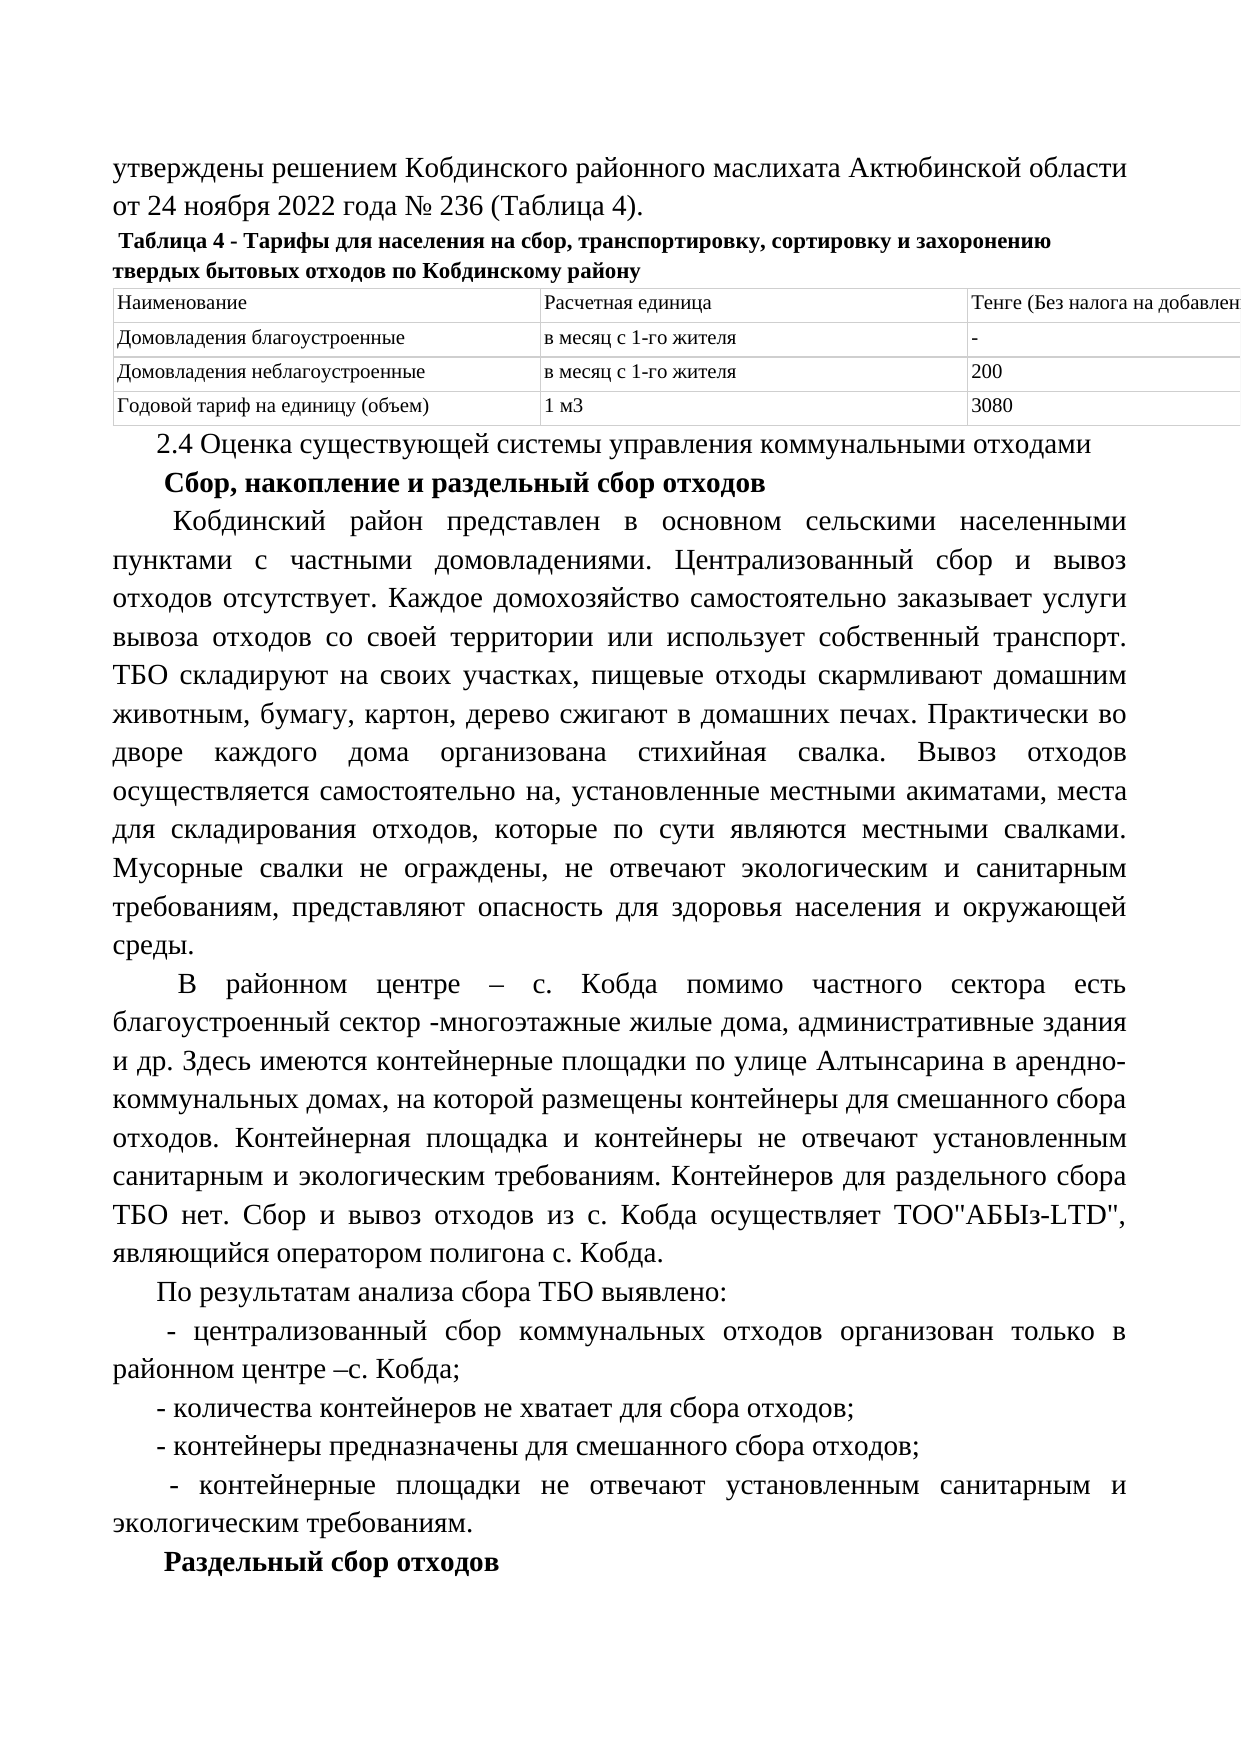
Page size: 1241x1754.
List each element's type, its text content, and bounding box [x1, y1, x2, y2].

table_cell Домовладения неблагоустроенные [114, 358, 540, 391]
table_cell - [968, 323, 1240, 356]
table_cell в месяц с 1-го жителя [541, 323, 967, 356]
table_header Наименование [114, 289, 540, 322]
text Таблица 4 - Тарифы для населения на сбор, транспортировку, сортировку и захоронению твердых бытовых отходов по Кобдинскому району [112, 227, 1128, 284]
text Раздельный сбор отходов [112, 1544, 1128, 1577]
text - централизованный сбор коммунальных отходов организован только в районном центре –с. Кобда; [112, 1313, 1128, 1385]
text В районном центре – с. Кобда помимо частного сектора есть благоустроенный сектор -многоэтажные жилые дома, административные здания и др. Здесь имеются контейнерные площадки по улице Алтынсарина в арендно-коммунальных домах, на которой размещены контейнеры для смешанного сбора отходов. Контейнерная площадка и контейнеры не отвечают установленным санитарным и экологическим требованиям. Контейнеров для раздельного сбора ТБО нет. Сбор и вывоз отходов из с. Кобда осуществляет ТОО"АБЫз-LTD", являющийся оператором полигона с. Кобда. [112, 966, 1128, 1269]
table_cell Годовой тариф на единицу (объем) [114, 392, 540, 425]
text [112, 150, 1128, 222]
text 2.4 Оценка существующей системы управления коммунальными отходами [112, 426, 1128, 460]
text Кобдинский район представлен в основном сельскими населенными пунктами с частными домовладениями. Централизованный сбор и вывоз отходов отсутствует. Каждое домохозяйство самостоятельно заказывает услуги вывоза отходов со своей территории или использует собственный транспорт. ТБО складируют на своих участках, пищевые отходы скармливают домашним животным, бумагу, картон, дерево сжигают в домашних печах. Практически во дворе каждого дома организована стихийная свалка. Вывоз отходов осуществляется самостоятельно на, установленные местными акиматами, места для складирования отходов, которые по сути являются местными свалками. Мусорные свалки не ограждены, не отвечают экологическим и санитарным требованиям, представляют опасность для здоровья населения и окружающей среды. [112, 503, 1128, 961]
table_cell Домовладения благоустроенные [114, 323, 540, 356]
text По результатам анализа сбора ТБО выявлено: [112, 1274, 1128, 1308]
table_cell 3080 [968, 392, 1240, 425]
table_cell 1 м3 [541, 392, 967, 425]
text Сбор, накопление и раздельный сбор отходов [112, 465, 1128, 498]
text - количества контейнеров не хватает для сбора отходов; [112, 1390, 1128, 1423]
table_header Расчетная единица [541, 289, 967, 322]
table_cell 200 [968, 358, 1240, 391]
text - контейнерные площадки не отвечают установленным санитарным и экологическим требованиям. [112, 1467, 1128, 1539]
table_cell в месяц с 1-го жителя [541, 358, 967, 391]
table_header Тенге (Без налога на добавленную стоимость) [968, 289, 1240, 322]
text - контейнеры предназначены для смешанного сбора отходов; [112, 1428, 1128, 1462]
